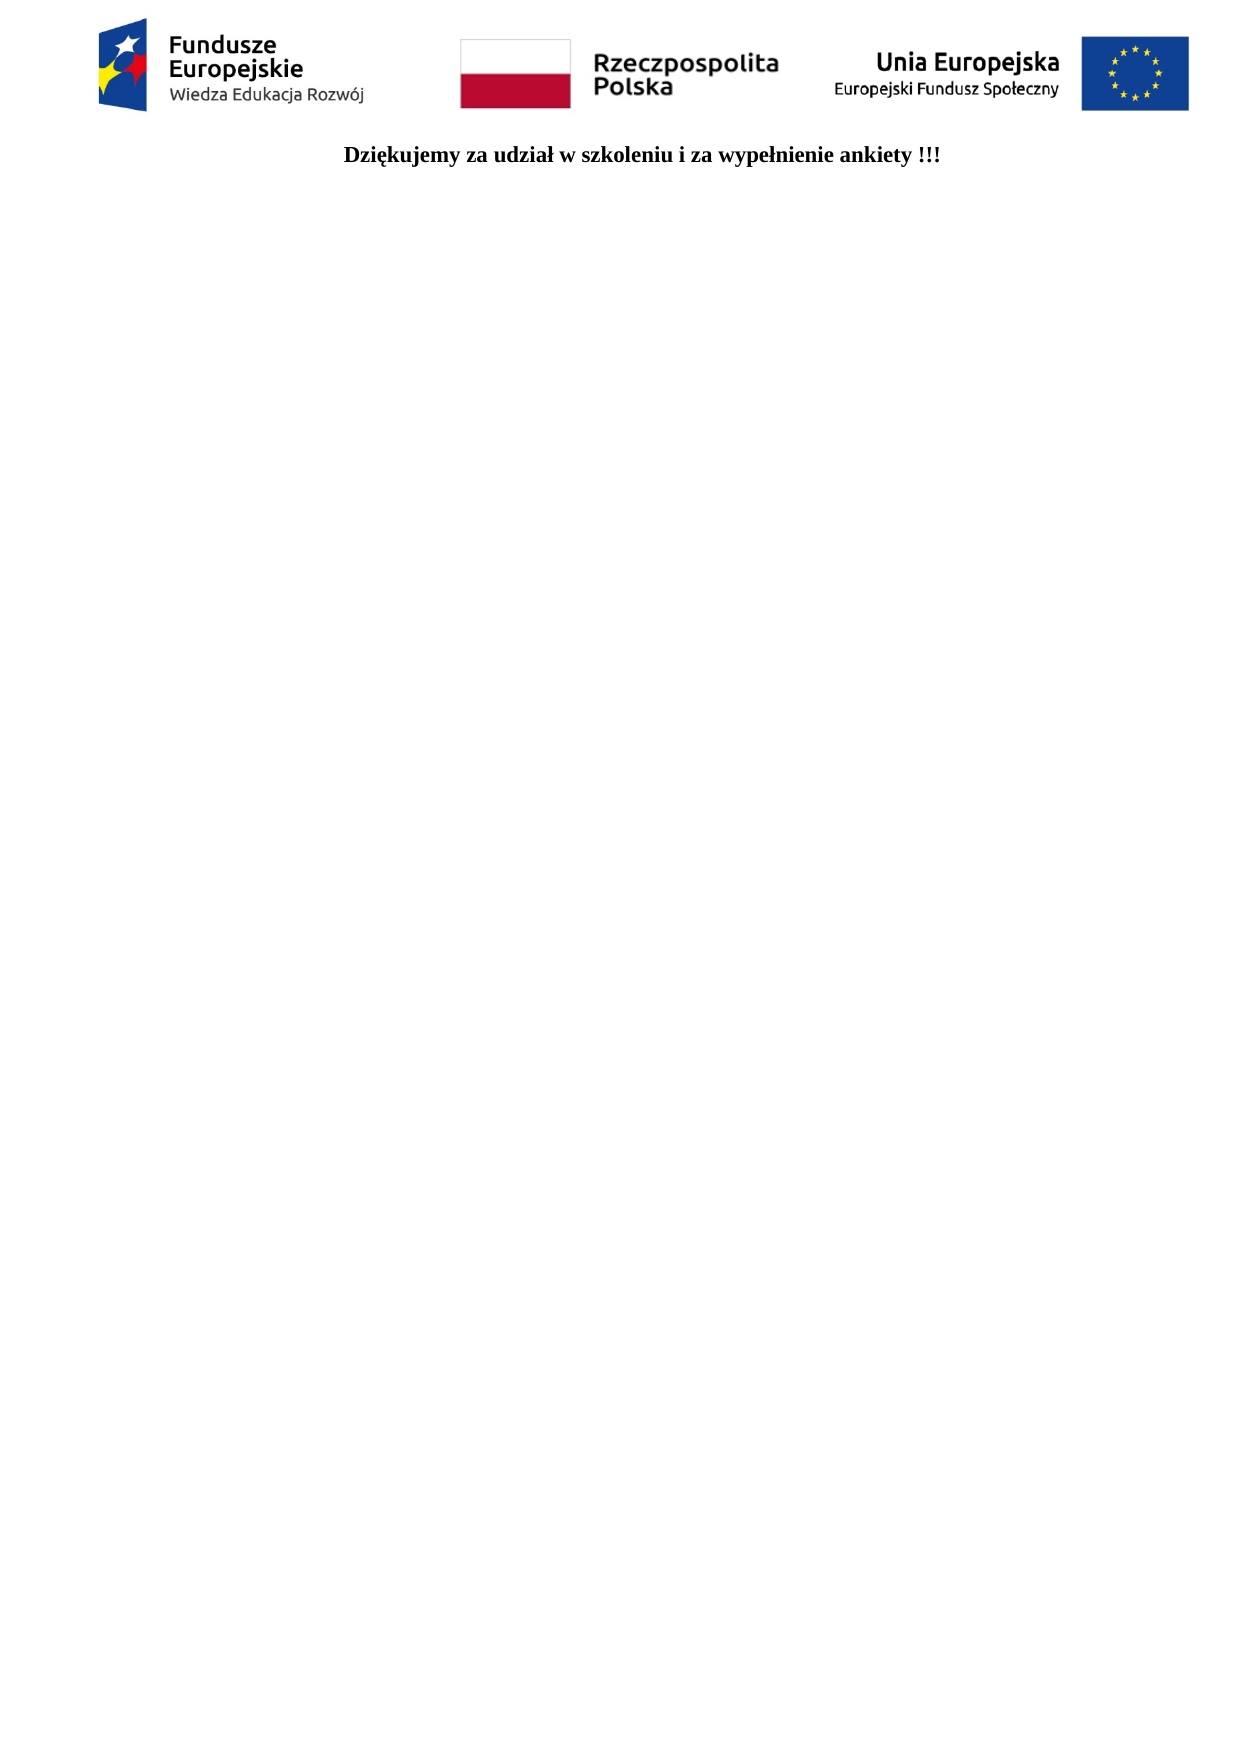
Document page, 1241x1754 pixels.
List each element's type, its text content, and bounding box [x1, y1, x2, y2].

picture [75, 0, 387, 134]
picture [436, 16, 802, 131]
picture [810, 10, 1212, 135]
text Dziękujemy za udział w szkoleniu i za wypełnienie ankiety !!! [148, 141, 1137, 168]
